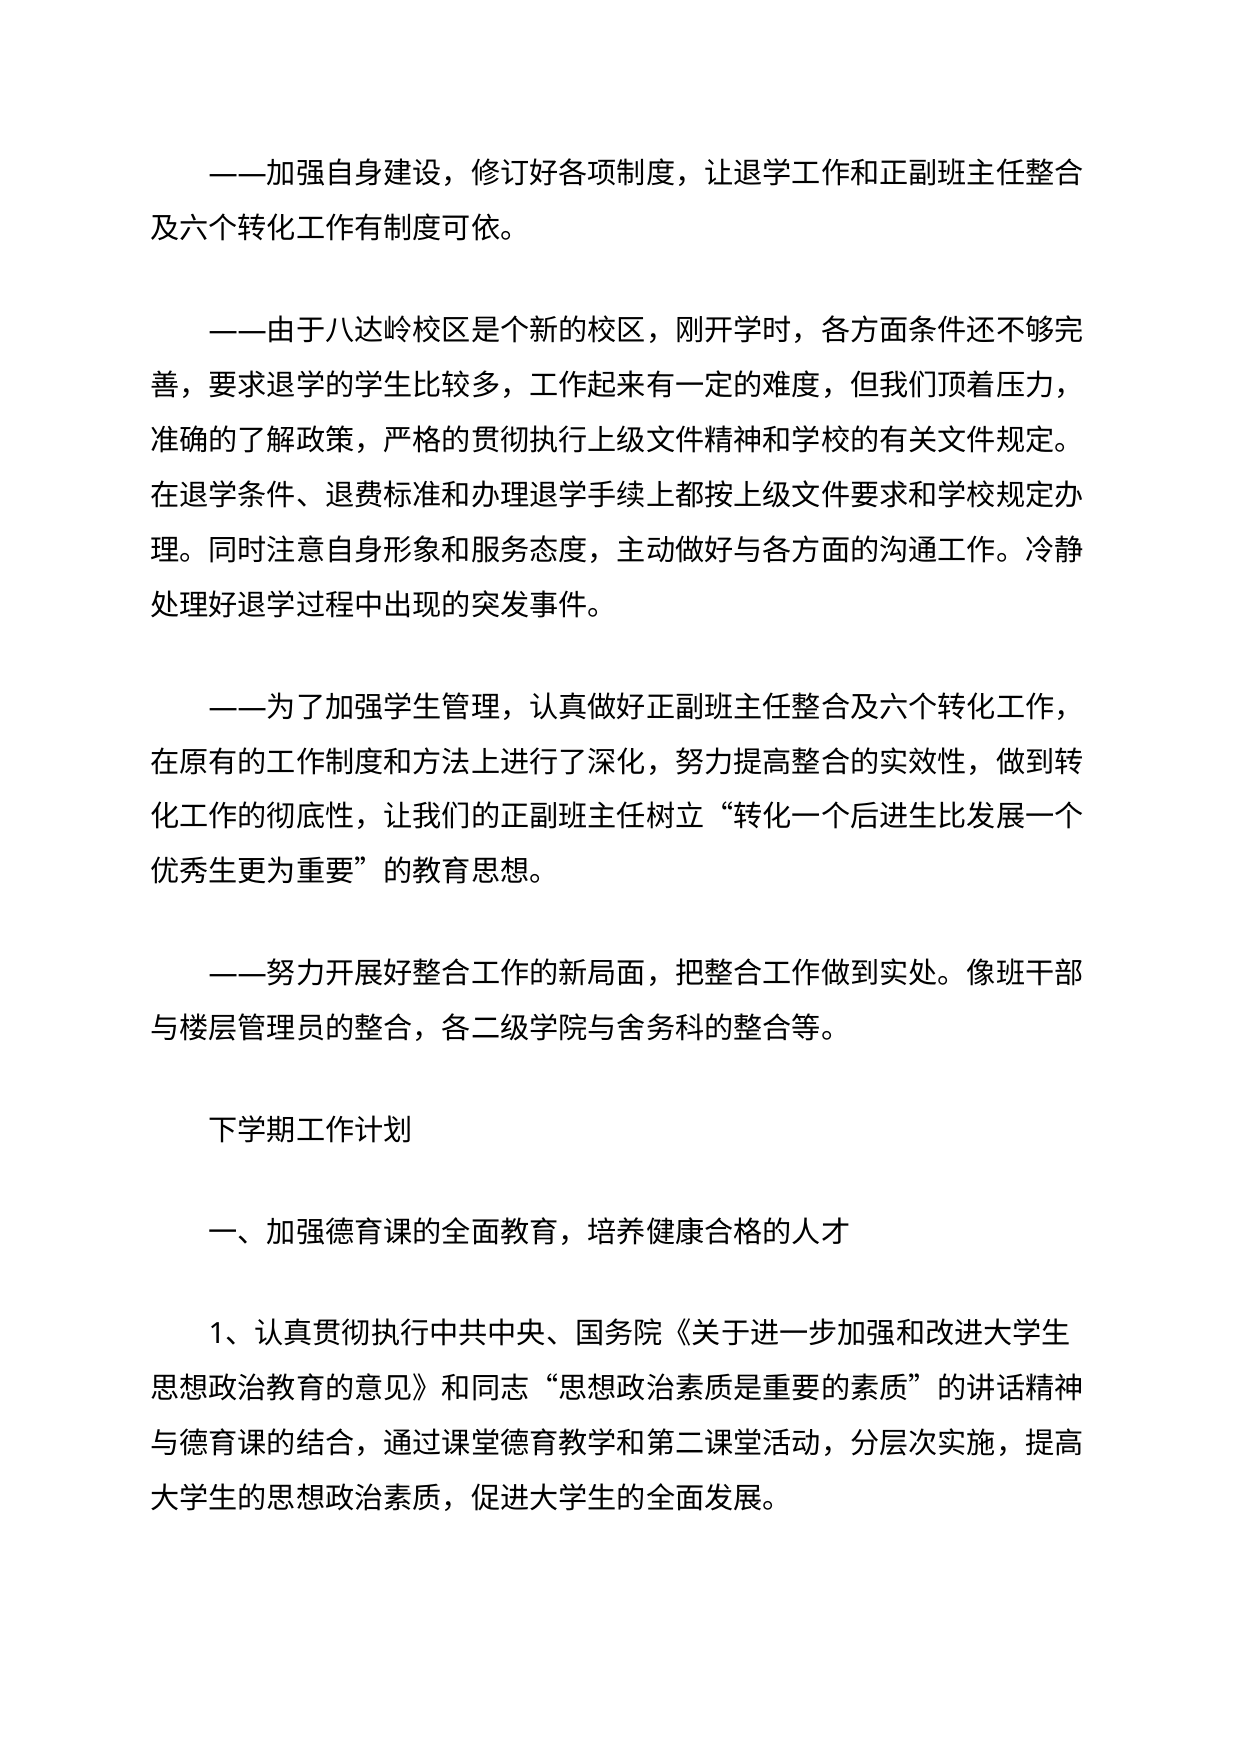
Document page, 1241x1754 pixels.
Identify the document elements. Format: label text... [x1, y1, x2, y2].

text ——由于八达岭校区是个新的校区，刚开学时，各方面条件还不够完善，要求退学的学生比较多，工作起来有一定的难度，但我们顶着压力，准确的了解政策，严格的贯彻执行上级文件精神和学校的有关文件规定。在退学条件、退费标准和办理退学手续上都按上级文件要求和学校规定办理。同时注意自身形象和服务态度，主动做好与各方面的沟通工作。冷静处理好退学过程中出现的突发事件。 [150, 307, 1090, 624]
text ——加强自身建设，修订好各项制度，让退学工作和正副班主任整合及六个转化工作有制度可依。 [150, 150, 1090, 247]
text 一、加强德育课的全面教育，培养健康合格的人才 [150, 1208, 1090, 1251]
text ——努力开展好整合工作的新局面，把整合工作做到实处。像班干部与楼层管理员的整合，各二级学院与舍务科的整合等。 [150, 950, 1090, 1047]
text ——为了加强学生管理，认真做好正副班主任整合及六个转化工作，在原有的工作制度和方法上进行了深化，努力提高整合的实效性，做到转化工作的彻底性，让我们的正副班主任树立“转化一个后进生比发展一个优秀生更为重要”的教育思想。 [150, 683, 1090, 890]
text 1、认真贯彻执行中共中央、国务院《关于进一步加强和改进大学生思想政治教育的意见》和同志“思想政治素质是重要的素质”的讲话精神与德育课的结合，通过课堂德育教学和第二课堂活动，分层次实施，提高大学生的思想政治素质，促进大学生的全面发展。 [150, 1310, 1090, 1517]
text 下学期工作计划 [150, 1106, 1090, 1149]
